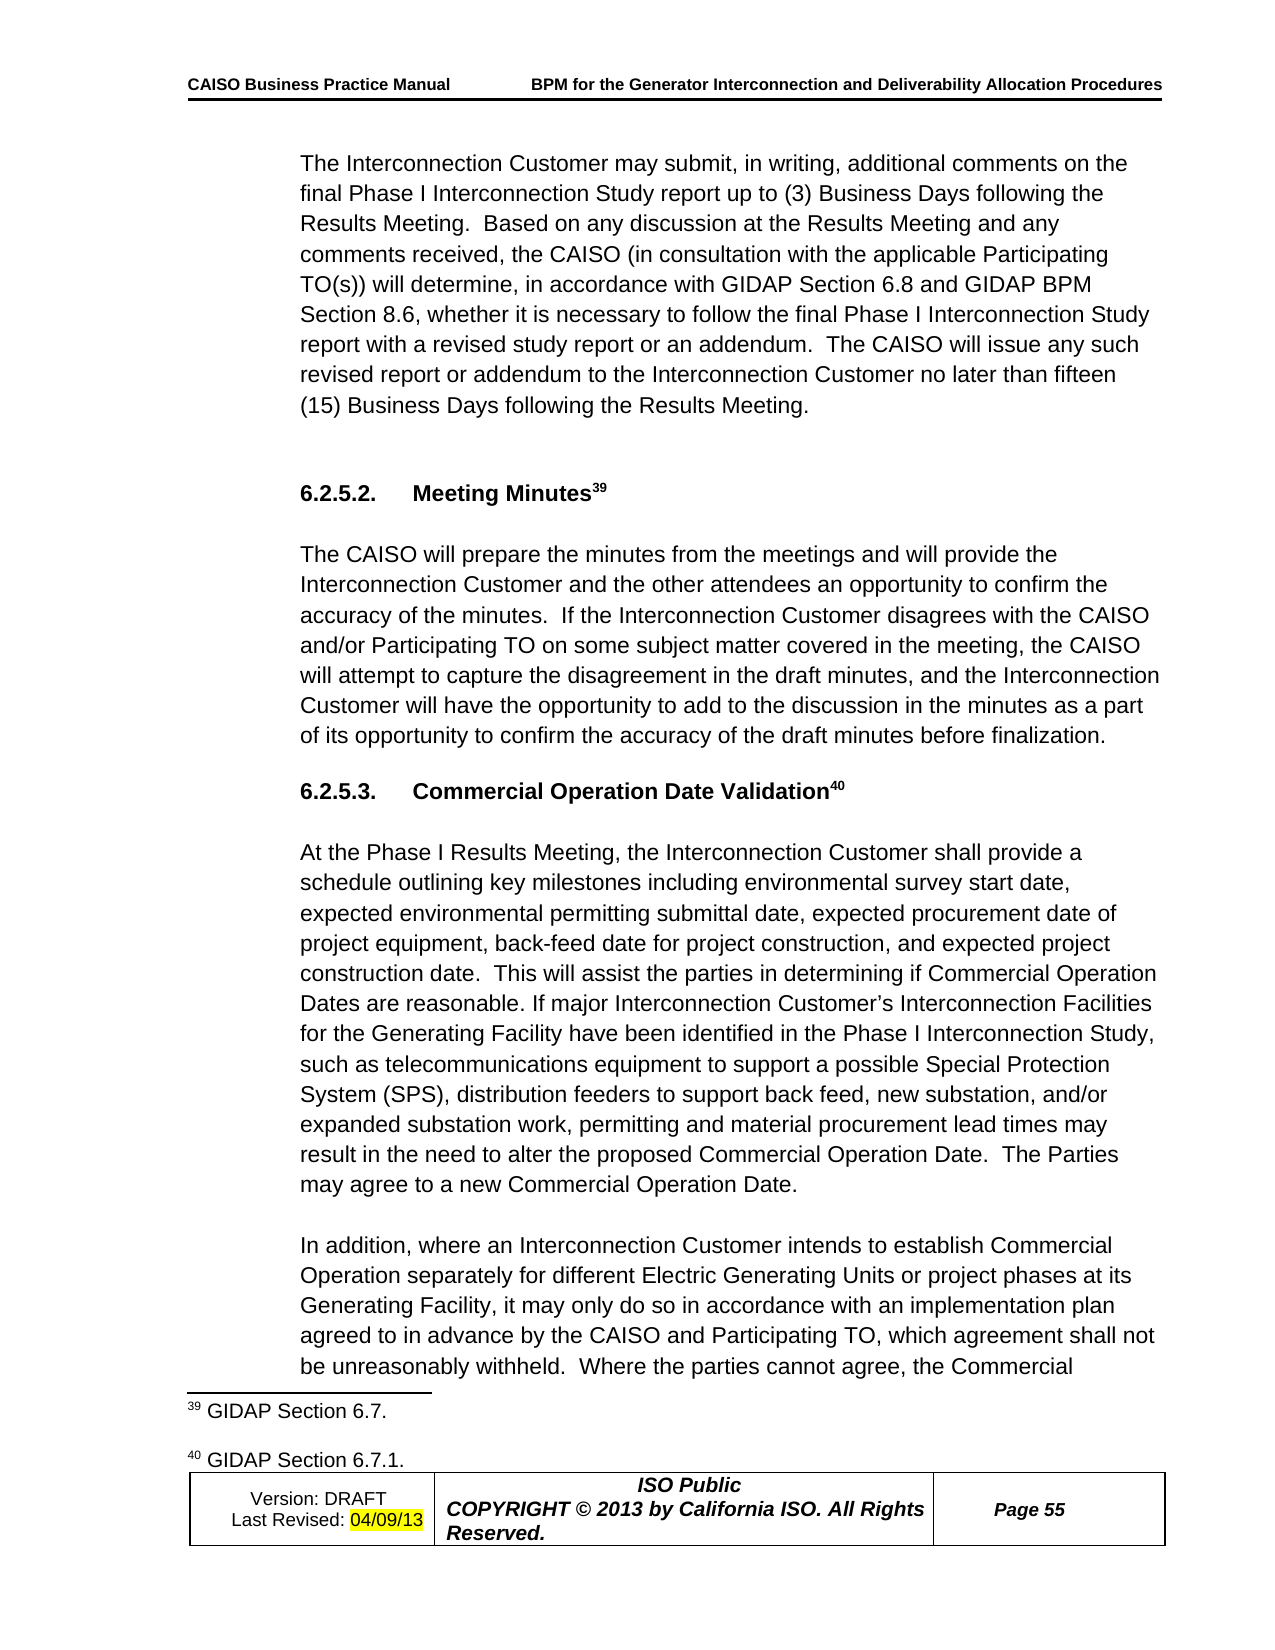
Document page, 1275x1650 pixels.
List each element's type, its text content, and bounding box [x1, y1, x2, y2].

text The CAISO will prepare the minutes from the meetings and will provide the Interconnection Customer and the other attendees an opportunity to confirm the accuracy of the minutes. If the Interconnection Customer disagrees with the CAISO and/or Participating TO on some subject matter covered in the meeting, the CAISO will attempt to capture the disagreement in the draft minutes, and the Interconnection Customer will have the opportunity to add to the discussion in the minutes as a part of its opportunity to confirm the accuracy of the draft minutes before finalization. [300, 541, 1162, 749]
list Meeting Minutes [300, 480, 1162, 506]
text The Interconnection Customer may submit, in writing, additional comments on the final Phase I Interconnection Study report up to (3) Business Days following the Results Meeting. Based on any discussion at the Results Meeting and any comments received, the CAISO (in consultation with the applicable Participating TO(s)) will determine, in accordance with GIDAP Section 6.8 and GIDAP BPM Section 8.6, whether it is necessary to follow the final Phase I Interconnection Study report with a revised study report or an addendum. The CAISO will issue any such revised report or addendum to the Interconnection Customer no later than fifteen (15) Business Days following the Results Meeting. [300, 150, 1162, 418]
text At the Phase I Results Meeting, the Interconnection Customer shall provide a schedule outlining key milestones including environmental survey start date, expected environmental permitting submittal date, expected procurement date of project equipment, back-feed date for project construction, and expected project construction date. This will assist the parties in determining if Commercial Operation Dates are reasonable. If major Interconnection Customer’s Interconnection Facilities for the Generating Facility have been identified in the Phase I Interconnection Study, such as telecommunications equipment to support a possible Special Protection System (SPS), distribution feeders to support back feed, new substation, and/or expanded substation work, permitting and material procurement lead times may result in the need to alter the proposed Commercial Operation Date. The Parties may agree to a new Commercial Operation Date. [300, 839, 1162, 1198]
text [300, 1232, 1162, 1379]
list Commercial Operation Date Validation [300, 778, 1162, 804]
